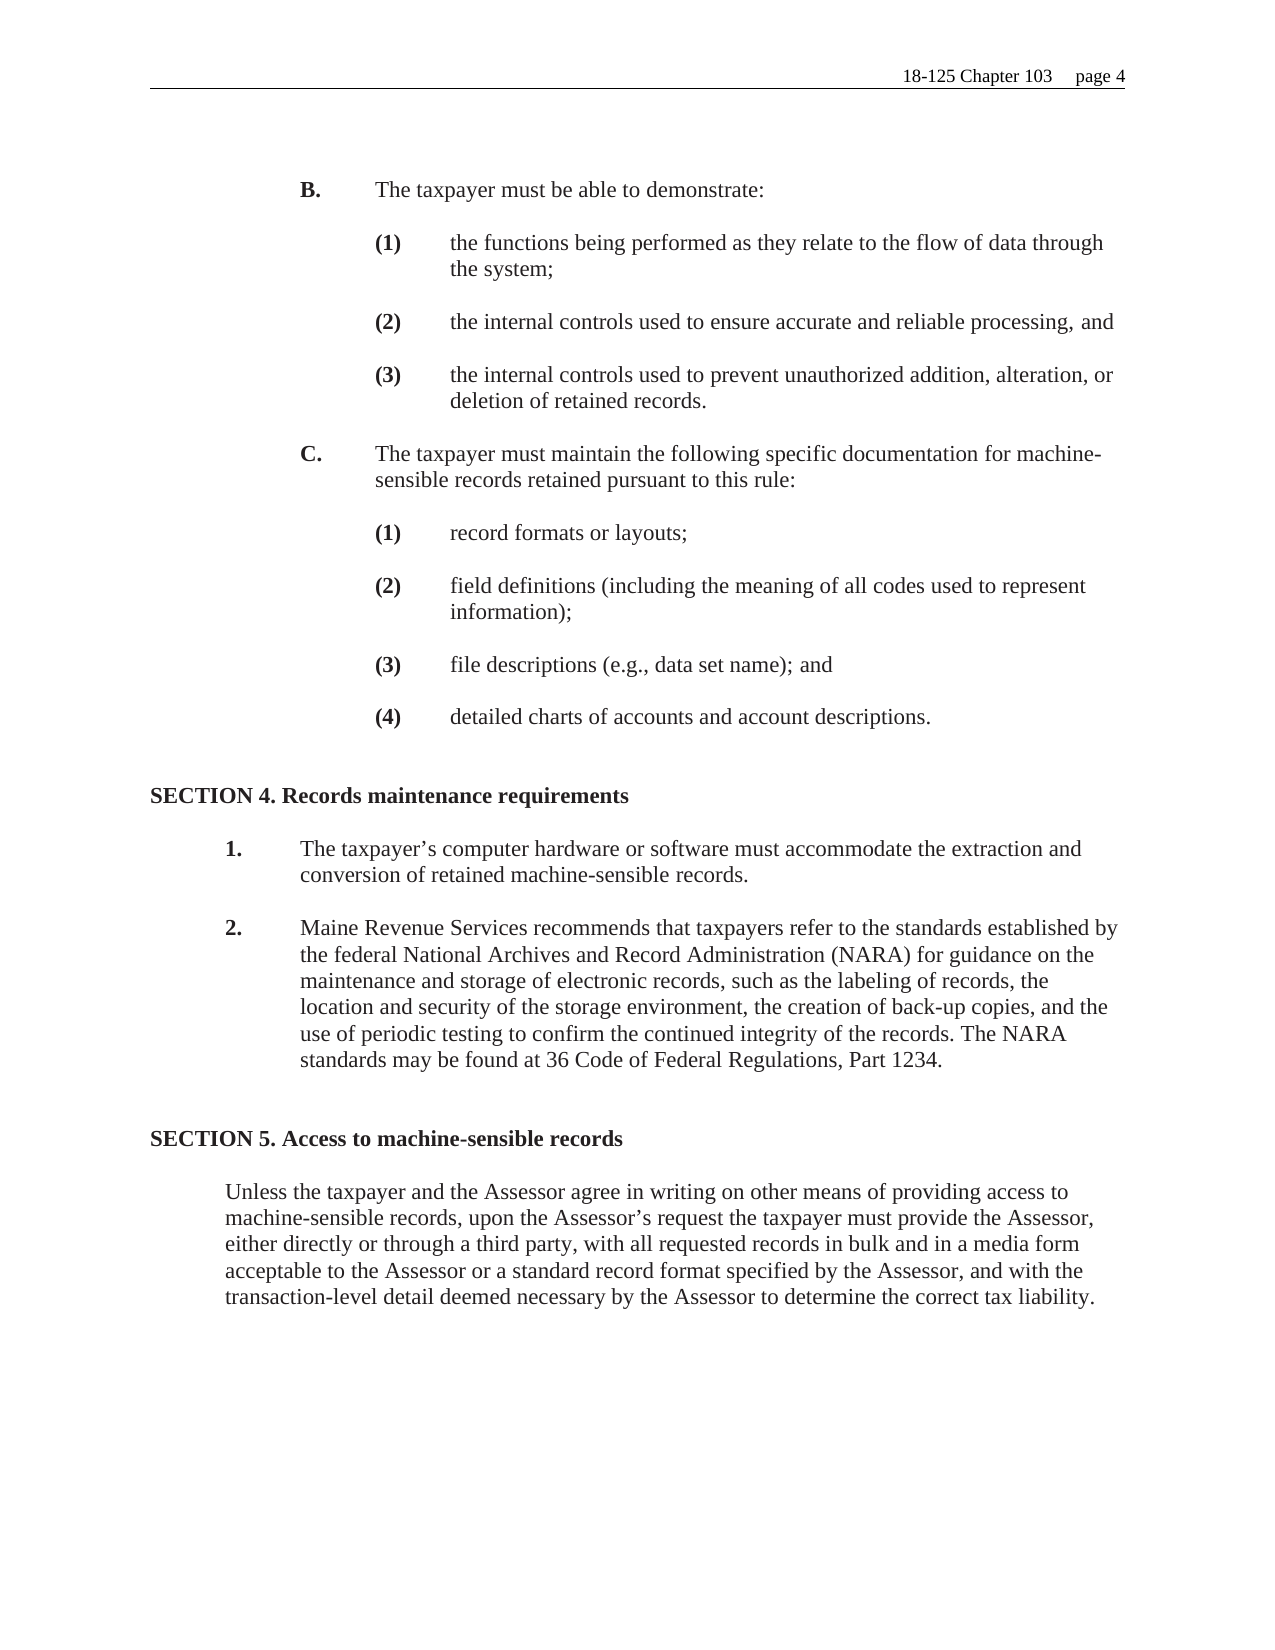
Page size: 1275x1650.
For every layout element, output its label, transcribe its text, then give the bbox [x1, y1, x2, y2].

list the internal controls used to ensure accurate and reliable processing, and [375, 308, 1125, 334]
list Maine Revenue Services recommends that taxpayers refer to the standards established by the federal National Archives and Record Administration (NARA) for guidance on the maintenance and storage of electronic records, such as the labeling of records, the location and security of the storage environment, the creation of back-up copies, and the use of periodic testing to confirm the continued integrity of the records. The NARA standards may be found at 36 Code of Federal Regulations, Part 1234. [225, 914, 1125, 1072]
list The taxpayer’s computer hardware or software must accommodate the extraction and conversion of retained machine-sensible records. [225, 835, 1125, 888]
list The taxpayer must be able to demonstrate: [300, 176, 1125, 203]
list the internal controls used to prevent unauthorized addition, alteration, or deletion of retained records. [375, 361, 1125, 413]
list field definitions (including the meaning of all codes used to represent information); [375, 572, 1125, 624]
subtitle SECTION 5. Access to machine-sensible records [150, 1125, 1125, 1151]
subtitle SECTION 4. Records maintenance requirements [150, 782, 1125, 809]
list record formats or layouts; [375, 519, 1125, 545]
list file descriptions (e.g., data set name); and [375, 651, 1125, 677]
list The taxpayer must maintain the following specific documentation for machine-sensible records retained pursuant to this rule: [300, 440, 1125, 493]
text Unless the taxpayer and the Assessor agree in writing on other means of providing access to machine-sensible records, upon the Assessor’s request the taxpayer must provide the Assessor, either directly or through a third party, with all requested records in bulk and in a media form acceptable to the Assessor or a standard record format specified by the Assessor, and with the transaction-level detail deemed necessary by the Assessor to determine the correct tax liability. [225, 1178, 1125, 1309]
list the functions being performed as they relate to the flow of data through the system; [375, 229, 1125, 282]
list detailed charts of accounts and account descriptions. [375, 703, 1125, 730]
